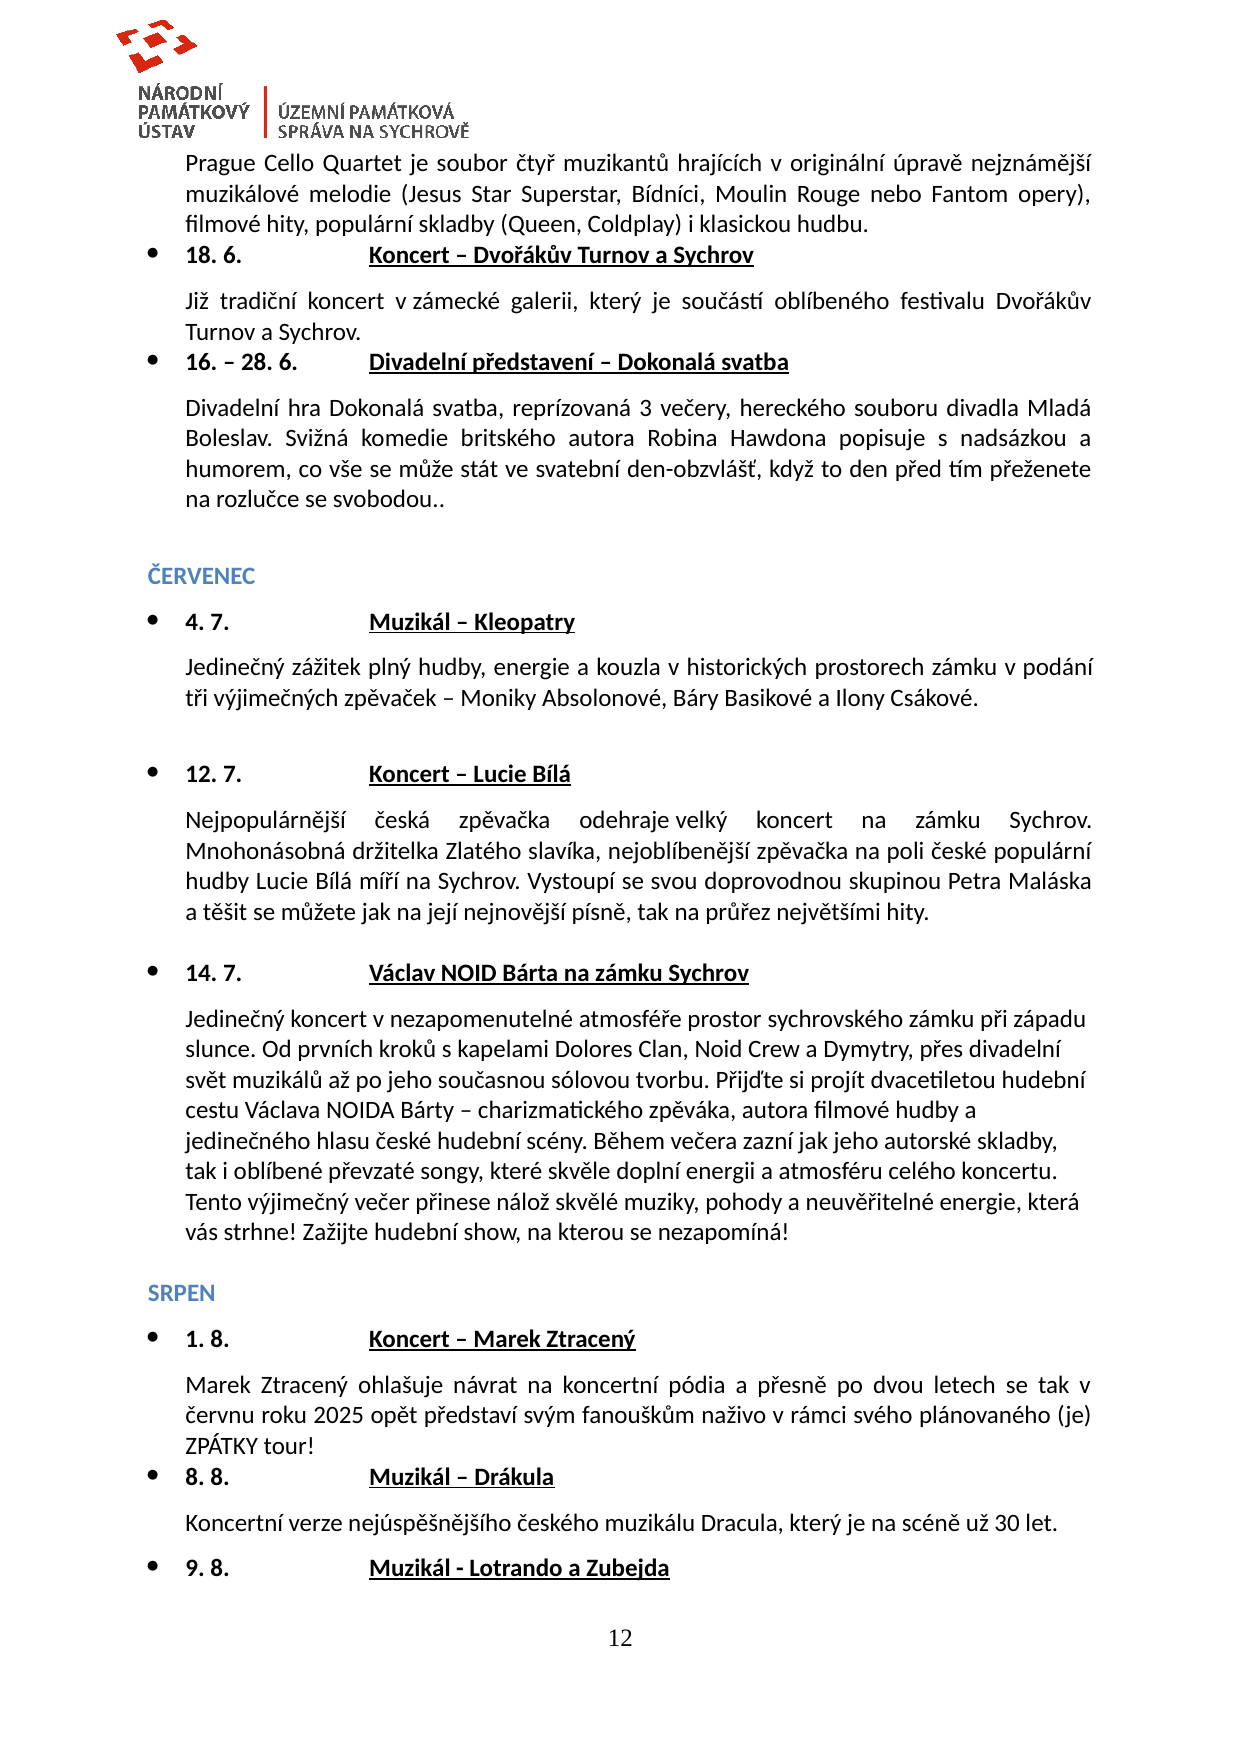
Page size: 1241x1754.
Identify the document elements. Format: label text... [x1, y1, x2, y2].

list Marek Ztracený ohlašuje návrat na koncertní pódia a přesně po dvou letech se tak v červnu roku 2025 opět představí svým fanouškům naživo v rámci svého plánovaného (je) ZPÁTKY tour! [185, 1369, 1093, 1461]
list Již tradiční koncert v zámecké galerii, který je součástí oblíbeného festivalu Dvořákův Turnov a Sychrov. [185, 285, 1093, 346]
list Koncertní verze nejúspěšnějšího českého muzikálu Dracula, který je na scéně už 30 let. [185, 1507, 1093, 1537]
list Divadelní hra Dokonalá svatba, reprízovaná 3 večery, hereckého souboru divadla Mladá Boleslav. Svižná komedie britského autora Robina Hawdona popisuje s nadsázkou a humorem, co vše se může stát ve svatební den-obzvlášť, když to den před tím přeženete na rozlučce se svobodou.. [185, 392, 1093, 514]
text 14. 7. Václav NOID Bárta na zámku Sychrov [148, 957, 1093, 987]
text 18. 6. Koncert – Dvořákův Turnov a Sychrov [148, 239, 1093, 270]
list Jedinečný koncert v nezapomenutelné atmosféře prostor sychrovského zámku při západu slunce. Od prvních kroků s kapelami Dolores Clan, Noid Crew a Dymytry, přes divadelní svět muzikálů až po jeho současnou sólovou tvorbu. Přijďte si projít dvacetiletou hudební cestu Václava NOIDA Bárty – charizmatického zpěváka, autora filmové hudby a jedinečného hlasu české hudební scény. Během večera zazní jak jeho autorské skladby, tak i oblíbené převzaté songy, které skvěle doplní energii a atmosféru celého koncertu. Tento výjimečný večer přinese nálož skvělé muziky, pohody a neuvěřitelné energie, která vás strhne! Zažijte hudební show, na kterou se nezapomíná! [185, 1003, 1093, 1247]
list Jedinečný zážitek plný hudby, energie a kouzla v historických prostorech zámku v podání tři výjimečných zpěvaček – Moniky Absolonové, Báry Basikové a Ilony Csákové. [185, 652, 1093, 713]
list Nejpopulárnější česká zpěvačka odehraje velký koncert na zámku Sychrov. Mnohonásobná držitelka Zlatého slavíka, nejoblíbenější zpěvačka na poli české populární hudby Lucie Bílá míří na Sychrov. Vystoupí se svou doprovodnou skupinou Petra Maláska a těšit se můžete jak na její nejnovější písně, tak na průřez největšími hity. [185, 804, 1093, 926]
picture [116, 20, 469, 138]
list ČERVENEC [148, 560, 1093, 590]
list SRPEN [148, 1277, 1093, 1308]
text 9. 8. Muzikál - Lotrando a Zubejda [148, 1552, 1093, 1583]
text 16. – 28. 6. Divadelní představení – Dokonalá svatba [148, 346, 1093, 377]
text 4. 7. Muzikál – Kleopatry [148, 606, 1093, 636]
text 1. 8. Koncert – Marek Ztracený [148, 1323, 1093, 1354]
list Prague Cello Quartet je soubor čtyř muzikantů hrajících v originální úpravě nejznámější muzikálové melodie (Jesus Star Superstar, Bídníci, Moulin Rouge nebo Fantom opery), filmové hity, populární skladby (Queen, Coldplay) i klasickou hudbu. [185, 148, 1093, 239]
text 8. 8. Muzikál – Drákula [148, 1461, 1093, 1491]
text 12. 7. Koncert – Lucie Bílá [148, 758, 1093, 789]
